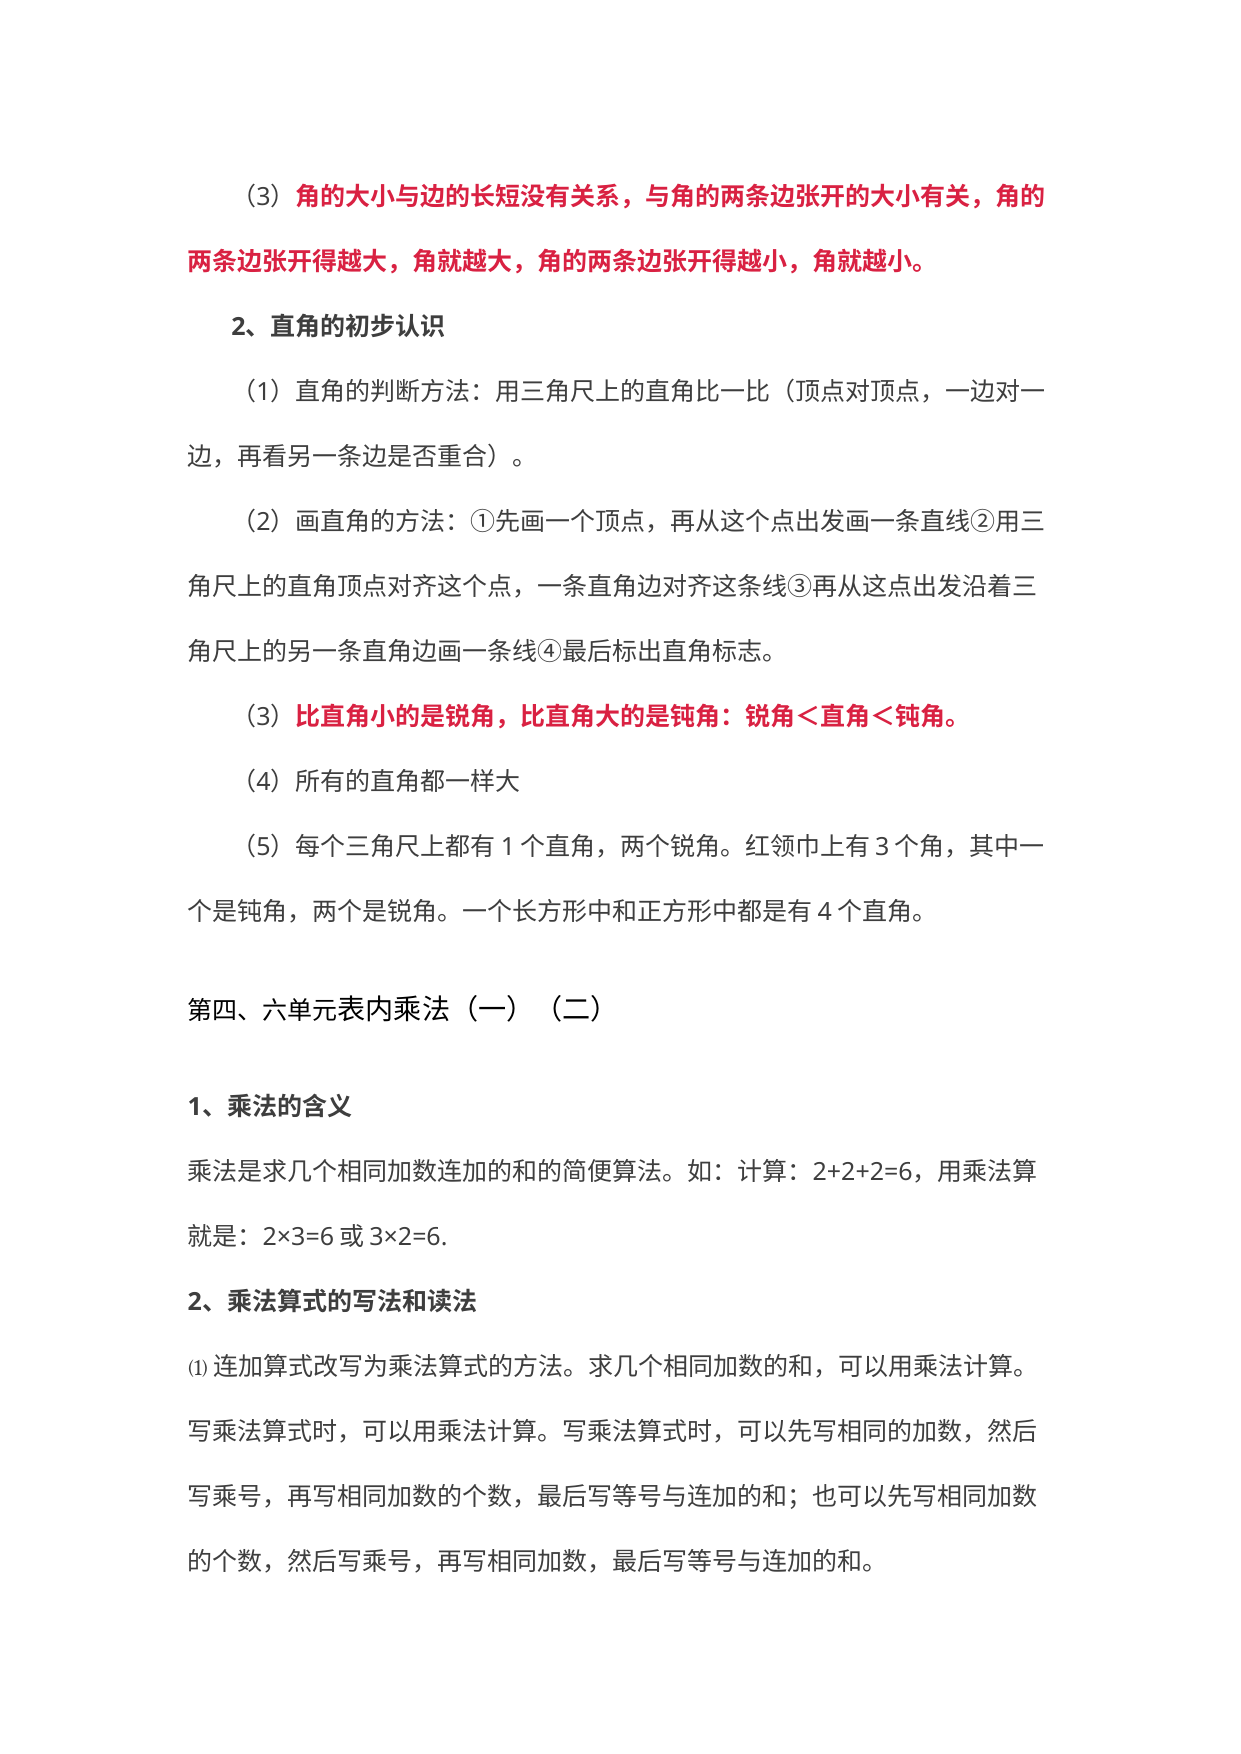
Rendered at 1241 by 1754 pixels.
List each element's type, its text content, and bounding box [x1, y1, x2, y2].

text （5）每个三角尺上都有1个直角，两个锐角。红领巾上有3个角，其中一个是钝角，两个是锐角。一个长方形中和正方形中都是有4个直角。 [187, 812, 1053, 942]
text （1）直角的判断方法：用三角尺上的直角比一比（顶点对顶点，一边对一边，再看另一条边是否重合）。 [187, 357, 1053, 487]
text （3）比直角小的是锐角，比直角大的是钝角：锐角＜直角＜钝角。 [187, 682, 1053, 747]
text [187, 1072, 1053, 1592]
text 第四、六单元表内乘法（一）（二） [187, 974, 1053, 1039]
text （3）角的大小与边的长短没有关系，与角的两条边张开的大小有关，角的两条边张开得越大，角就越大，角的两条边张开得越小，角就越小。 [187, 162, 1053, 292]
text （2）画直角的方法：①先画一个顶点，再从这个点出发画一条直线②用三角尺上的直角顶点对齐这个点，一条直角边对齐这条线③再从这点出发沿着三角尺上的另一条直角边画一条线④最后标出直角标志。 [187, 487, 1053, 682]
text 2、直角的初步认识 [187, 292, 1053, 357]
text （4）所有的直角都一样大 [187, 747, 1053, 812]
